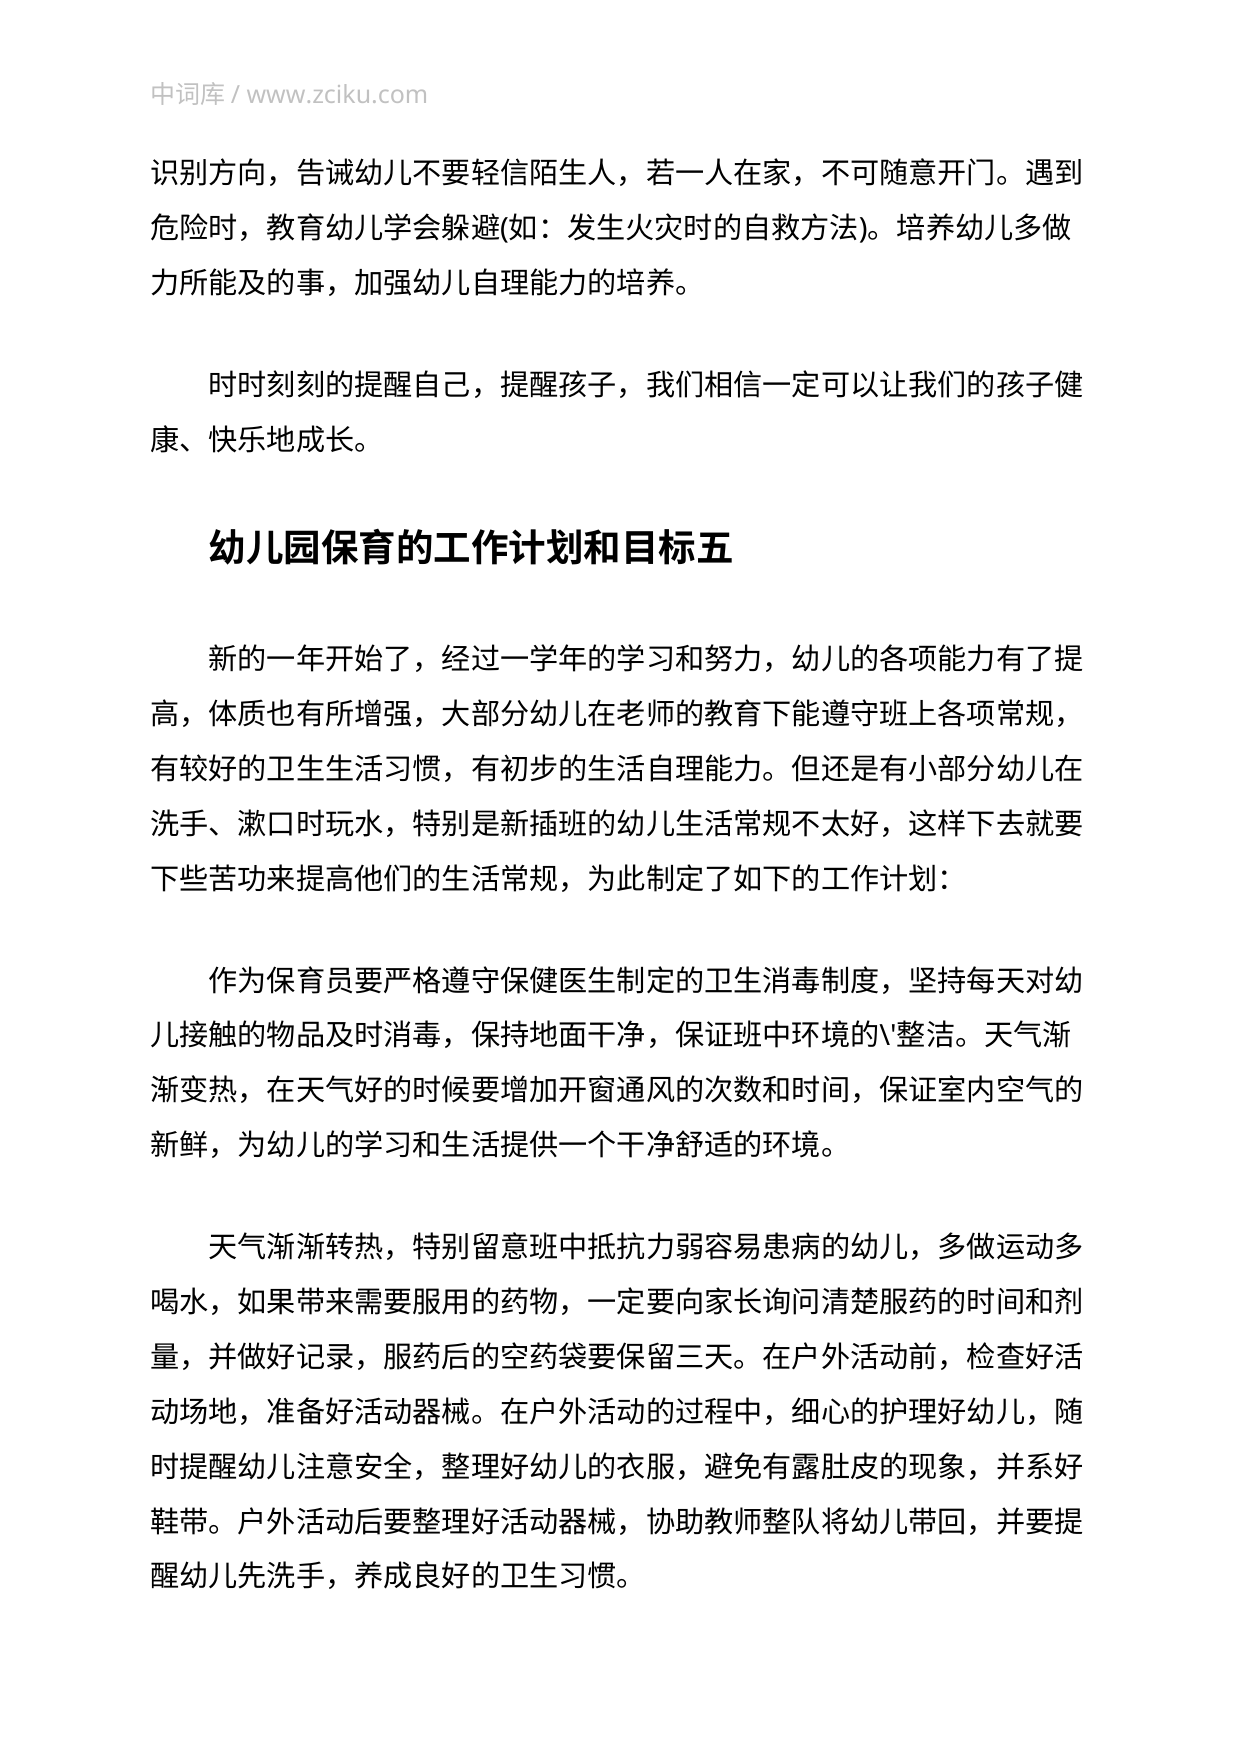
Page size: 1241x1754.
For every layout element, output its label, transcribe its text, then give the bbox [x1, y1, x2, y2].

text 幼儿园保育的工作计划和目标五 [150, 518, 1090, 573]
text 天气渐渐转热，特别留意班中抵抗力弱容易患病的幼儿，多做运动多喝水，如果带来需要服用的药物，一定要向家长询问清楚服药的时间和剂量，并做好记录，服药后的空药袋要保留三天。在户外活动前，检查好活动场地，准备好活动器械。在户外活动的过程中，细心的护理好幼儿，随时提醒幼儿注意安全，整理好幼儿的衣服，避免有露肚皮的现象，并系好鞋带。户外活动后要整理好活动器械，协助教师整队将幼儿带回，并要提醒幼儿先洗手，养成良好的卫生习惯。 [150, 1224, 1090, 1595]
text 时时刻刻的提醒自己，提醒孩子，我们相信一定可以让我们的孩子健康、快乐地成长。 [150, 362, 1090, 459]
text 作为保育员要严格遵守保健医生制定的卫生消毒制度，坚持每天对幼儿接触的物品及时消毒，保持地面干净，保证班中环境的\'整洁。天气渐渐变热，在天气好的时候要增加开窗通风的次数和时间，保证室内空气的新鲜，为幼儿的学习和生活提供一个干净舒适的环境。 [150, 957, 1090, 1164]
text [150, 150, 1090, 302]
text 新的一年开始了，经过一学年的学习和努力，幼儿的各项能力有了提高，体质也有所增强，大部分幼儿在老师的教育下能遵守班上各项常规，有较好的卫生生活习惯，有初步的生活自理能力。但还是有小部分幼儿在洗手、漱口时玩水，特别是新插班的幼儿生活常规不太好，这样下去就要下些苦功来提高他们的生活常规，为此制定了如下的工作计划： [150, 636, 1090, 898]
